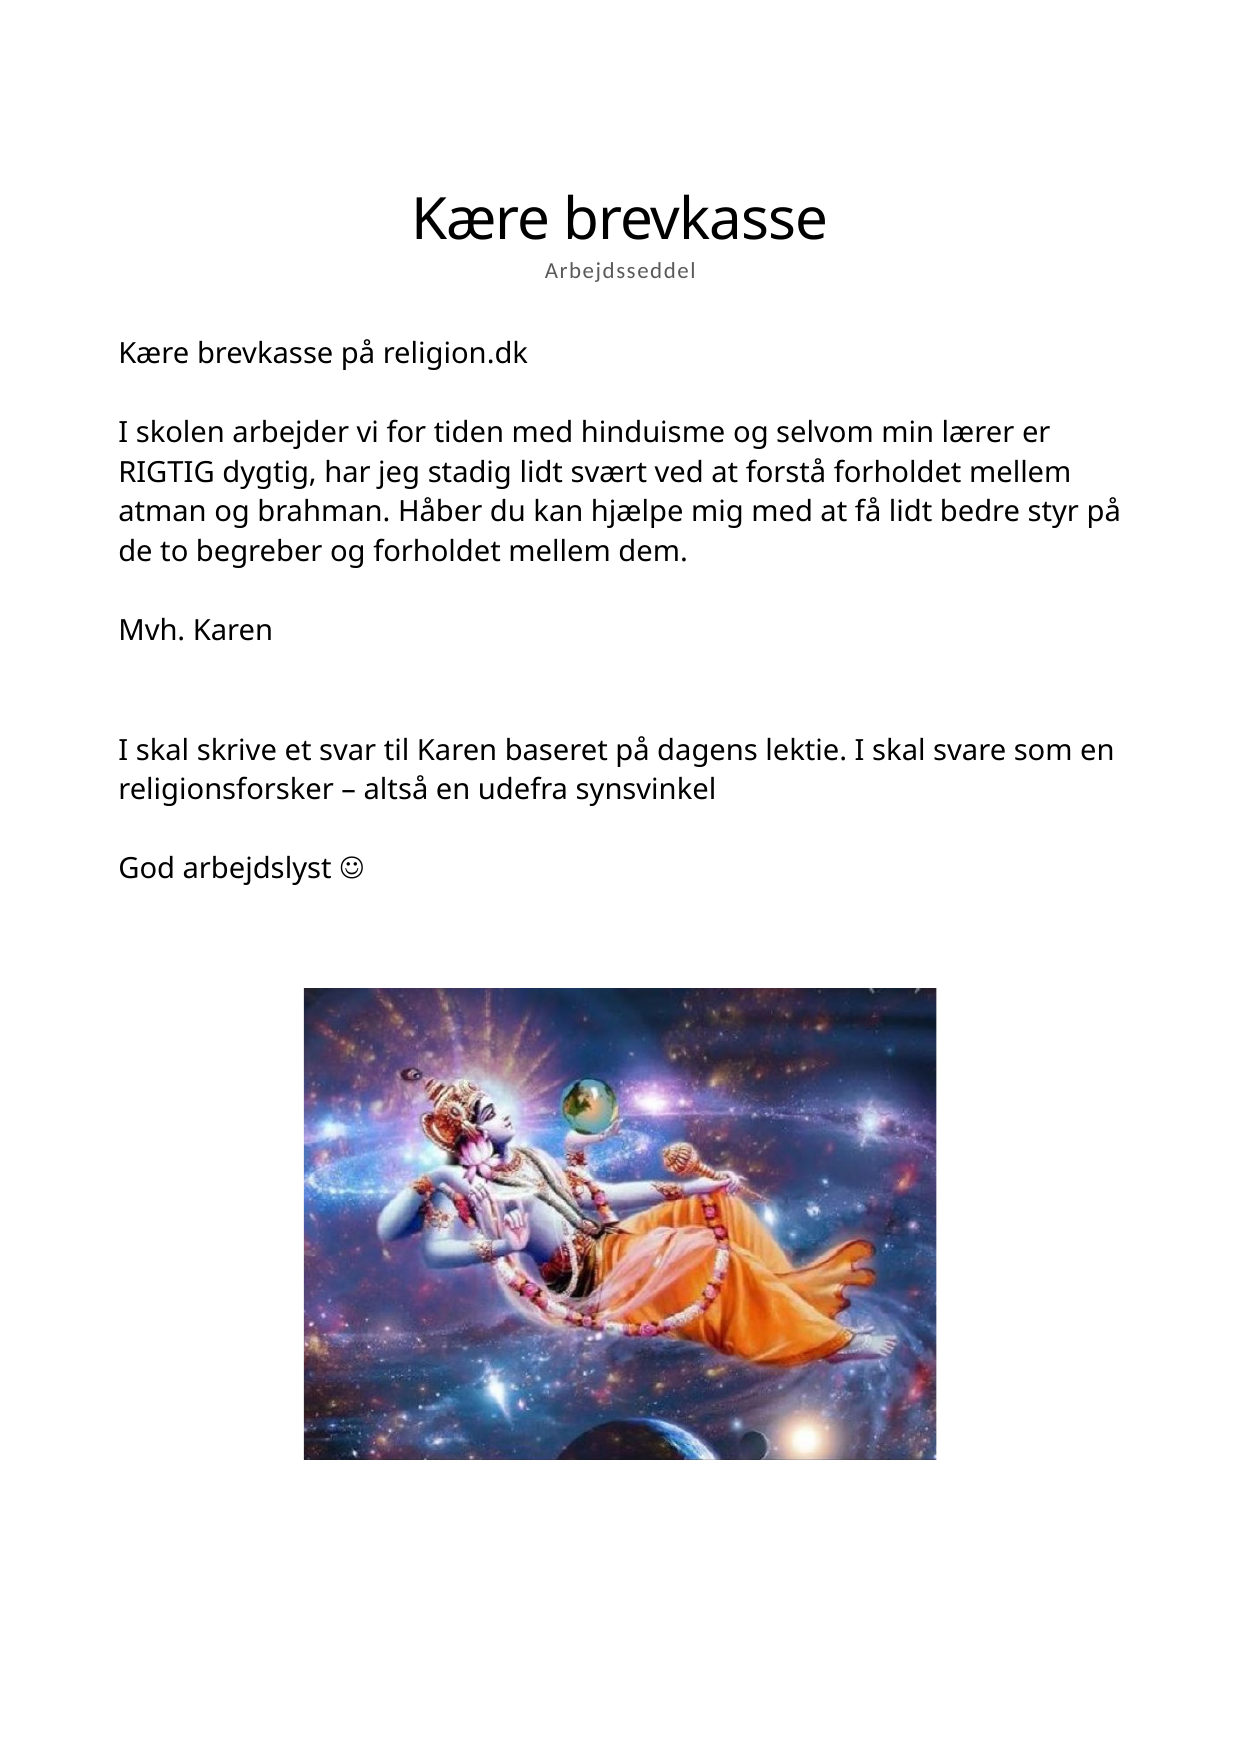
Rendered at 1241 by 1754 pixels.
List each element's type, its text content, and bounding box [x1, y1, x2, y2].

text Kære brevkasse på religion.dk [118, 332, 1122, 372]
text I skolen arbejder vi for tiden med hinduisme og selvom min lærer er RIGTIG dygtig, har jeg stadig lidt svært ved at forstå forholdet mellem atman og brahman. Håber du kan hjælpe mig med at få lidt bedre styr på de to begreber og forholdet mellem dem. [118, 411, 1122, 570]
text I skal skrive et svar til Karen baseret på dagens lektie. I skal svare som en religionsforsker – altså en udefra synsvinkel [118, 729, 1122, 808]
text Mvh. Karen [118, 610, 1122, 649]
picture [303, 988, 937, 1460]
subtitle Arbejdsseddel [118, 257, 1122, 285]
title Kære brevkasse [118, 177, 1122, 257]
text God arbejdslyst [118, 848, 1122, 887]
